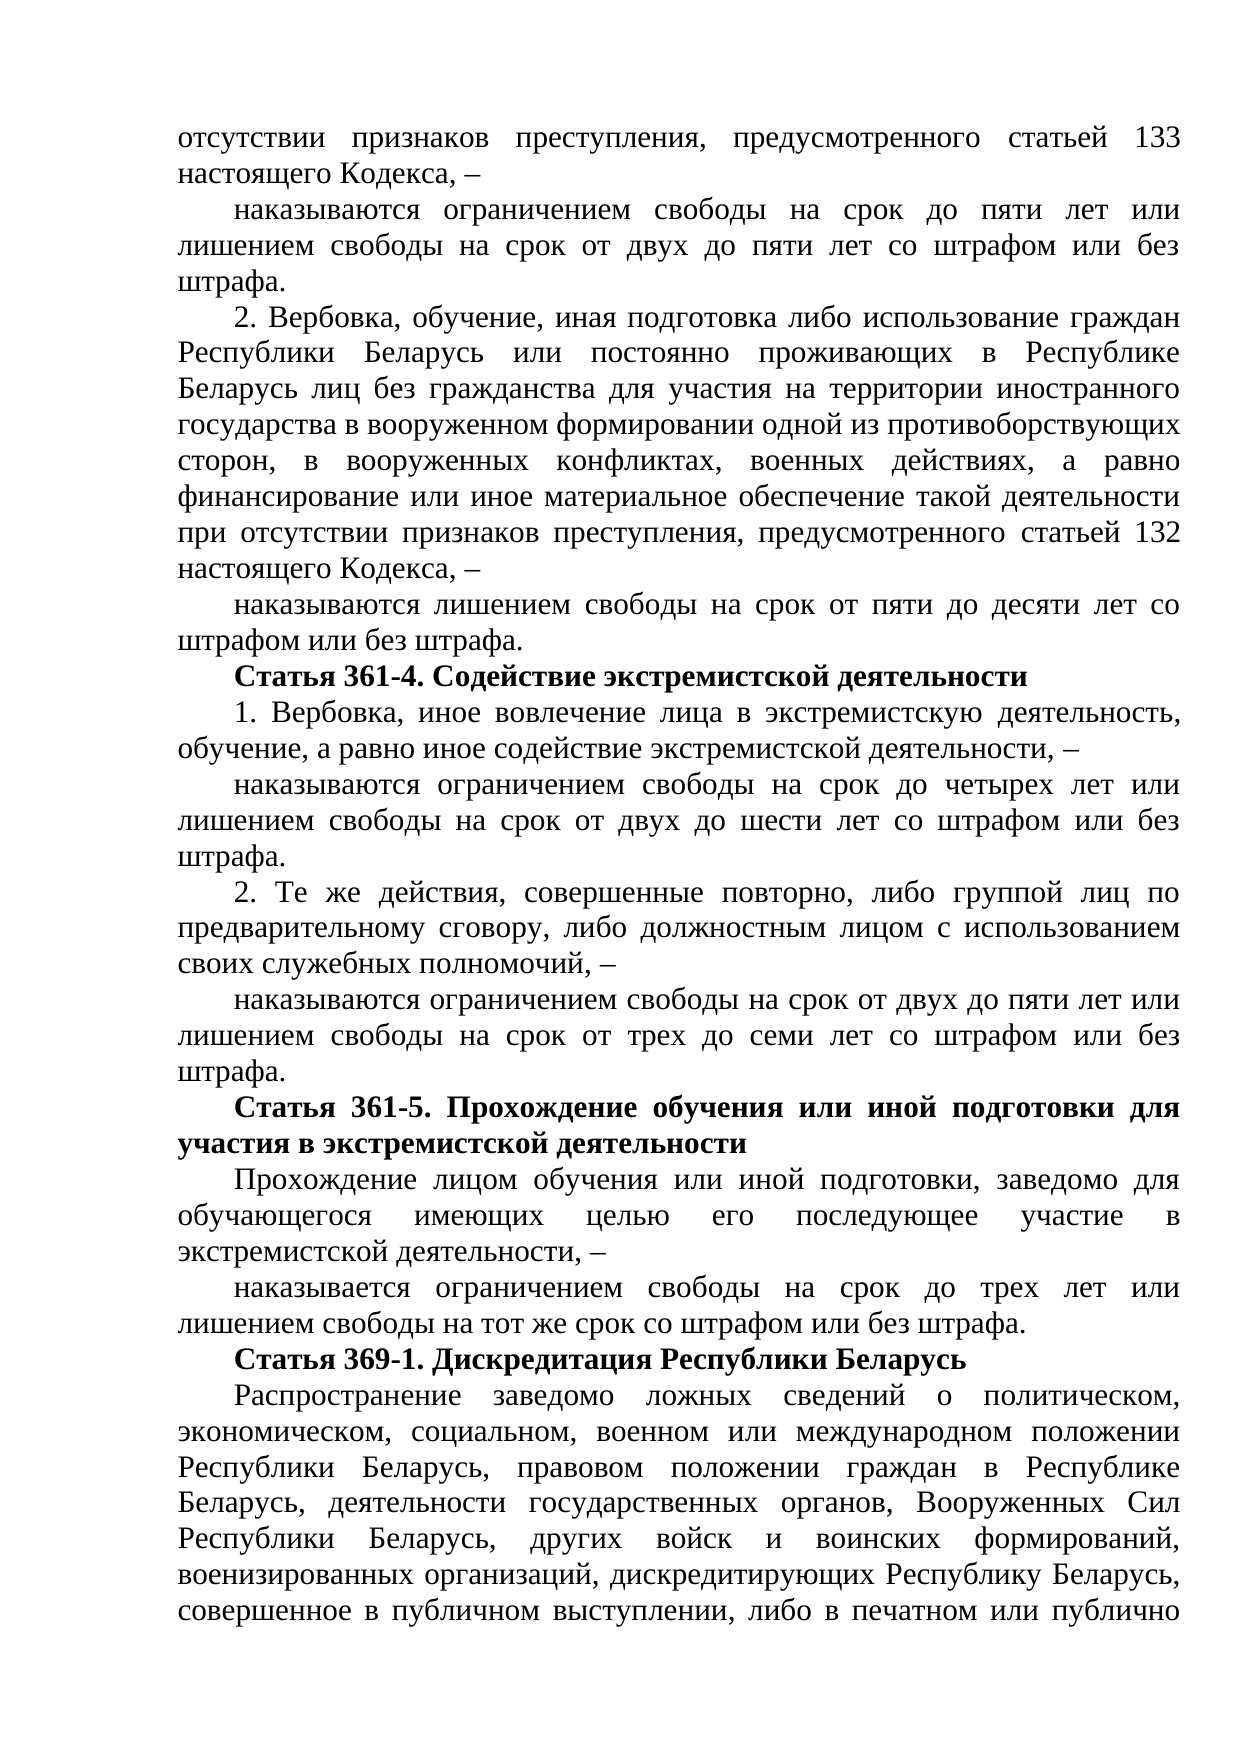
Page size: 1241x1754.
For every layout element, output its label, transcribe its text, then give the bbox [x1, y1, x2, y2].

text наказываются ограничением свободы на срок от двух до пяти лет или лишением свободы на срок от трех до семи лет со штрафом или без штрафа. [177, 981, 1181, 1088]
text Статья 369-1. Дискредитация Республики Беларусь [177, 1340, 1181, 1376]
text наказываются ограничением свободы на срок до четырех лет или лишением свободы на срок от двух до шести лет со штрафом или без штрафа. [177, 765, 1181, 873]
text 1. Вербовка, иное вовлечение лица в экстремистскую деятельность, обучение, а равно иное содействие экстремистской деятельности, – [177, 693, 1181, 765]
text Статья 361-4. Содействие экстремистской деятельности [177, 657, 1181, 693]
text наказываются ограничением свободы на срок до пяти лет или лишением свободы на срок от двух до пяти лет со штрафом или без штрафа. [177, 190, 1181, 298]
text 2. Те же действия, совершенные повторно, либо группой лиц по предварительному сговору, либо должностным лицом с использованием своих служебных полномочий, – [177, 873, 1181, 981]
text наказывается ограничением свободы на срок до трех лет или лишением свободы на тот же срок со штрафом или без штрафа. [177, 1268, 1181, 1340]
text наказываются лишением свободы на срок от пяти до десяти лет со штрафом или без штрафа. [177, 585, 1181, 657]
text Прохождение лицом обучения или иной подготовки, заведомо для обучающегося имеющих целью его последующее участие в экстремистской деятельности, – [177, 1160, 1181, 1268]
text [177, 118, 1181, 190]
text Статья 361-5. Прохождение обучения или иной подготовки для участия в экстремистской деятельности [177, 1088, 1181, 1160]
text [177, 1376, 1181, 1627]
text 2. Вербовка, обучение, иная подготовка либо использование граждан Республики Беларусь или постоянно проживающих в Республике Беларусь лиц без гражданства для участия на территории иностранного государства в вооруженном формировании одной из противоборствующих сторон, в вооруженных конфликтах, военных действиях, а равно финансирование или иное материальное обеспечение такой деятельности при отсутствии признаков преступления, предусмотренного статьей 132 настоящего Кодекса, – [177, 298, 1181, 585]
